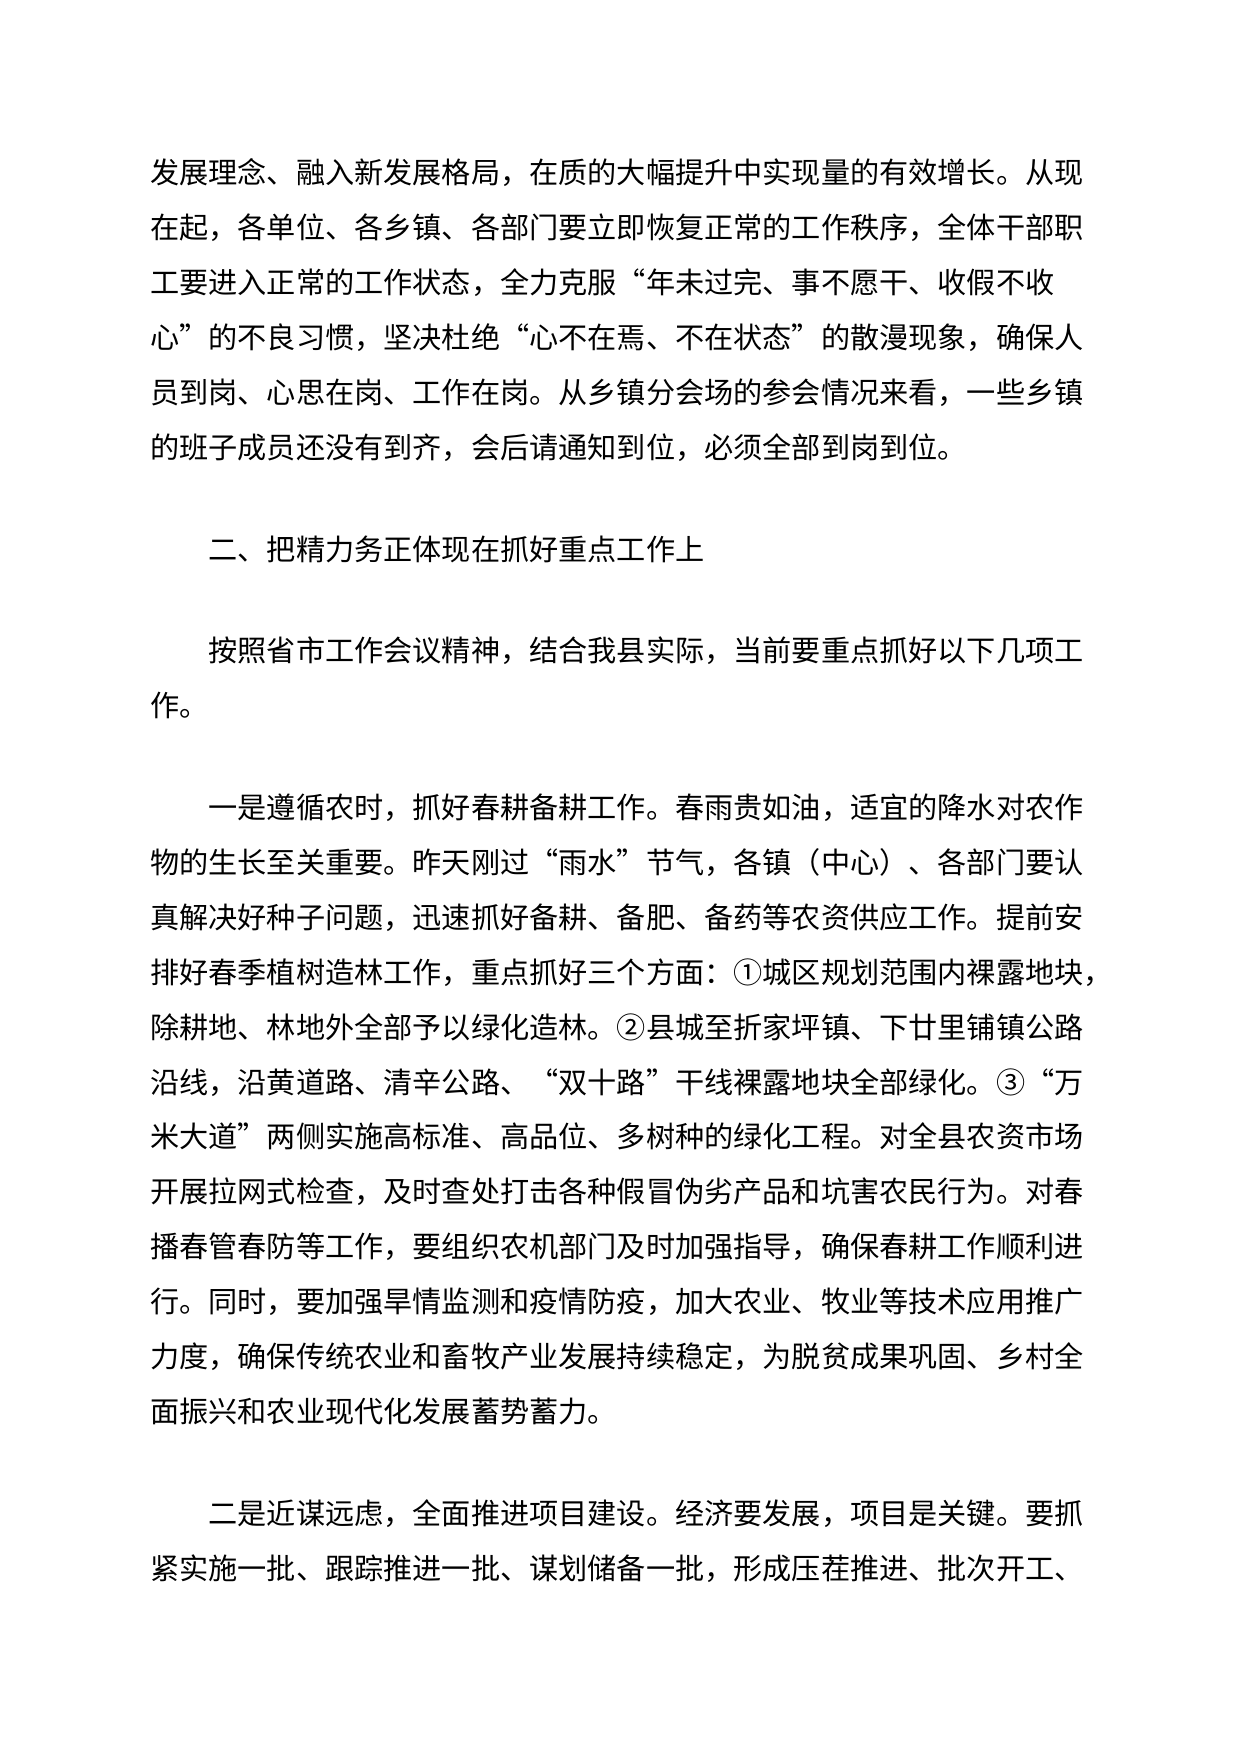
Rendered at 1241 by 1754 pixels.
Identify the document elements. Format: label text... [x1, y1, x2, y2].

text 二、把精力务正体现在抓好重点工作上 [150, 526, 1090, 568]
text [150, 150, 1090, 467]
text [150, 1490, 1090, 1587]
text 一是遵循农时，抓好春耕备耕工作。春雨贵如油，适宜的降水对农作物的生长至关重要。昨天刚过“雨水”节气，各镇（中心）、各部门要认真解决好种子问题，迅速抓好备耕、备肥、备药等农资供应工作。提前安排好春季植树造林工作，重点抓好三个方面：①城区规划范围内裸露地块，除耕地、林地外全部予以绿化造林。②县城至折家坪镇、下廿里铺镇公路沿线，沿黄道路、清辛公路、“双十路”干线裸露地块全部绿化。③“万米大道”两侧实施高标准、高品位、多树种的绿化工程。对全县农资市场开展拉网式检查，及时查处打击各种假冒伪劣产品和坑害农民行为。对春播春管春防等工作，要组织农机部门及时加强指导，确保春耕工作顺利进行。同时，要加强旱情监测和疫情防疫，加大农业、牧业等技术应用推广力度，确保传统农业和畜牧产业发展持续稳定，为脱贫成果巩固、乡村全面振兴和农业现代化发展蓄势蓄力。 [150, 785, 1090, 1431]
text 按照省市工作会议精神，结合我县实际，当前要重点抓好以下几项工作。 [150, 628, 1090, 725]
